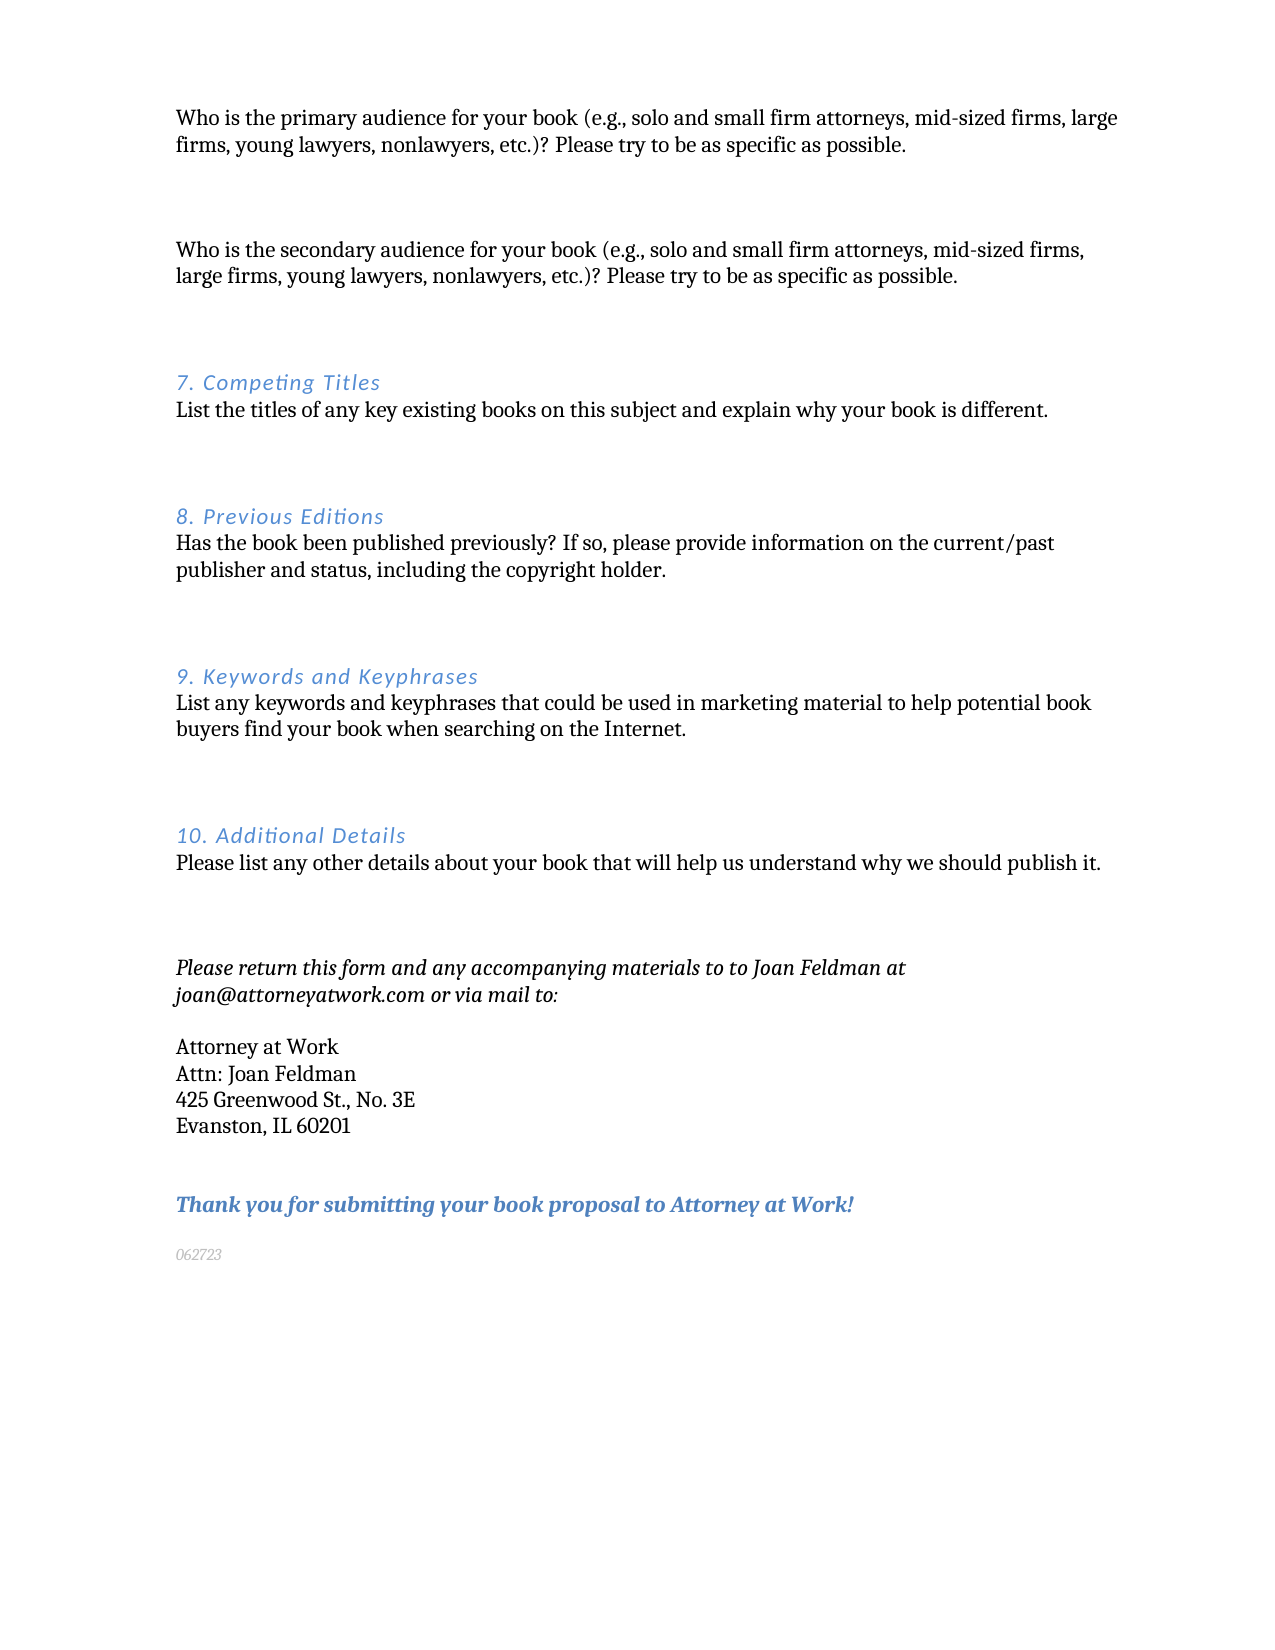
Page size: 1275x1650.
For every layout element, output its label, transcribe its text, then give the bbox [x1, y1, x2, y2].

text List the titles of any key existing books on this subject and explain why your book is different. [176, 397, 1125, 423]
text Who is the secondary audience for your book (e.g., solo and small firm attorneys, mid-sized firms, large firms, young lawyers, nonlawyers, etc.)? Please try to be as specific as possible. [176, 237, 1125, 289]
text Thank you for submitting your book proposal to Attorney at Work! [176, 1192, 1125, 1218]
subtitle 8. Previous Editions [176, 502, 1125, 530]
text Please list any other details about your book that will help us understand why we should publish it. [176, 849, 1125, 876]
text Evanston, IL 60201 [176, 1113, 1125, 1139]
text Please return this form and any accompanying materials to to Joan Feldman at joan@attorneyatwork.com or via mail to: [176, 955, 1125, 1008]
text Who is the primary audience for your book (e.g., solo and small firm attorneys, mid-sized firms, large firms, young lawyers, nonlawyers, etc.)? Please try to be as specific as possible. [176, 105, 1125, 158]
text Attn: Joan Feldman [176, 1060, 1125, 1087]
text 425 Greenwood St., No. 3E [176, 1087, 1125, 1113]
subtitle 7. Competing Titles [176, 368, 1125, 397]
text List any keywords and keyphrases that could be used in marketing material to help potential book buyers find your book when searching on the Internet. [176, 690, 1125, 742]
text Has the book been published previously? If so, please provide information on the current/past publisher and status, including the copyright holder. [176, 530, 1125, 583]
text 062723 [176, 1245, 1125, 1264]
text Attorney at Work [176, 1034, 1125, 1060]
subtitle 10. Additional Details [176, 822, 1125, 849]
subtitle 9. Keywords and Keyphrases [176, 662, 1125, 690]
